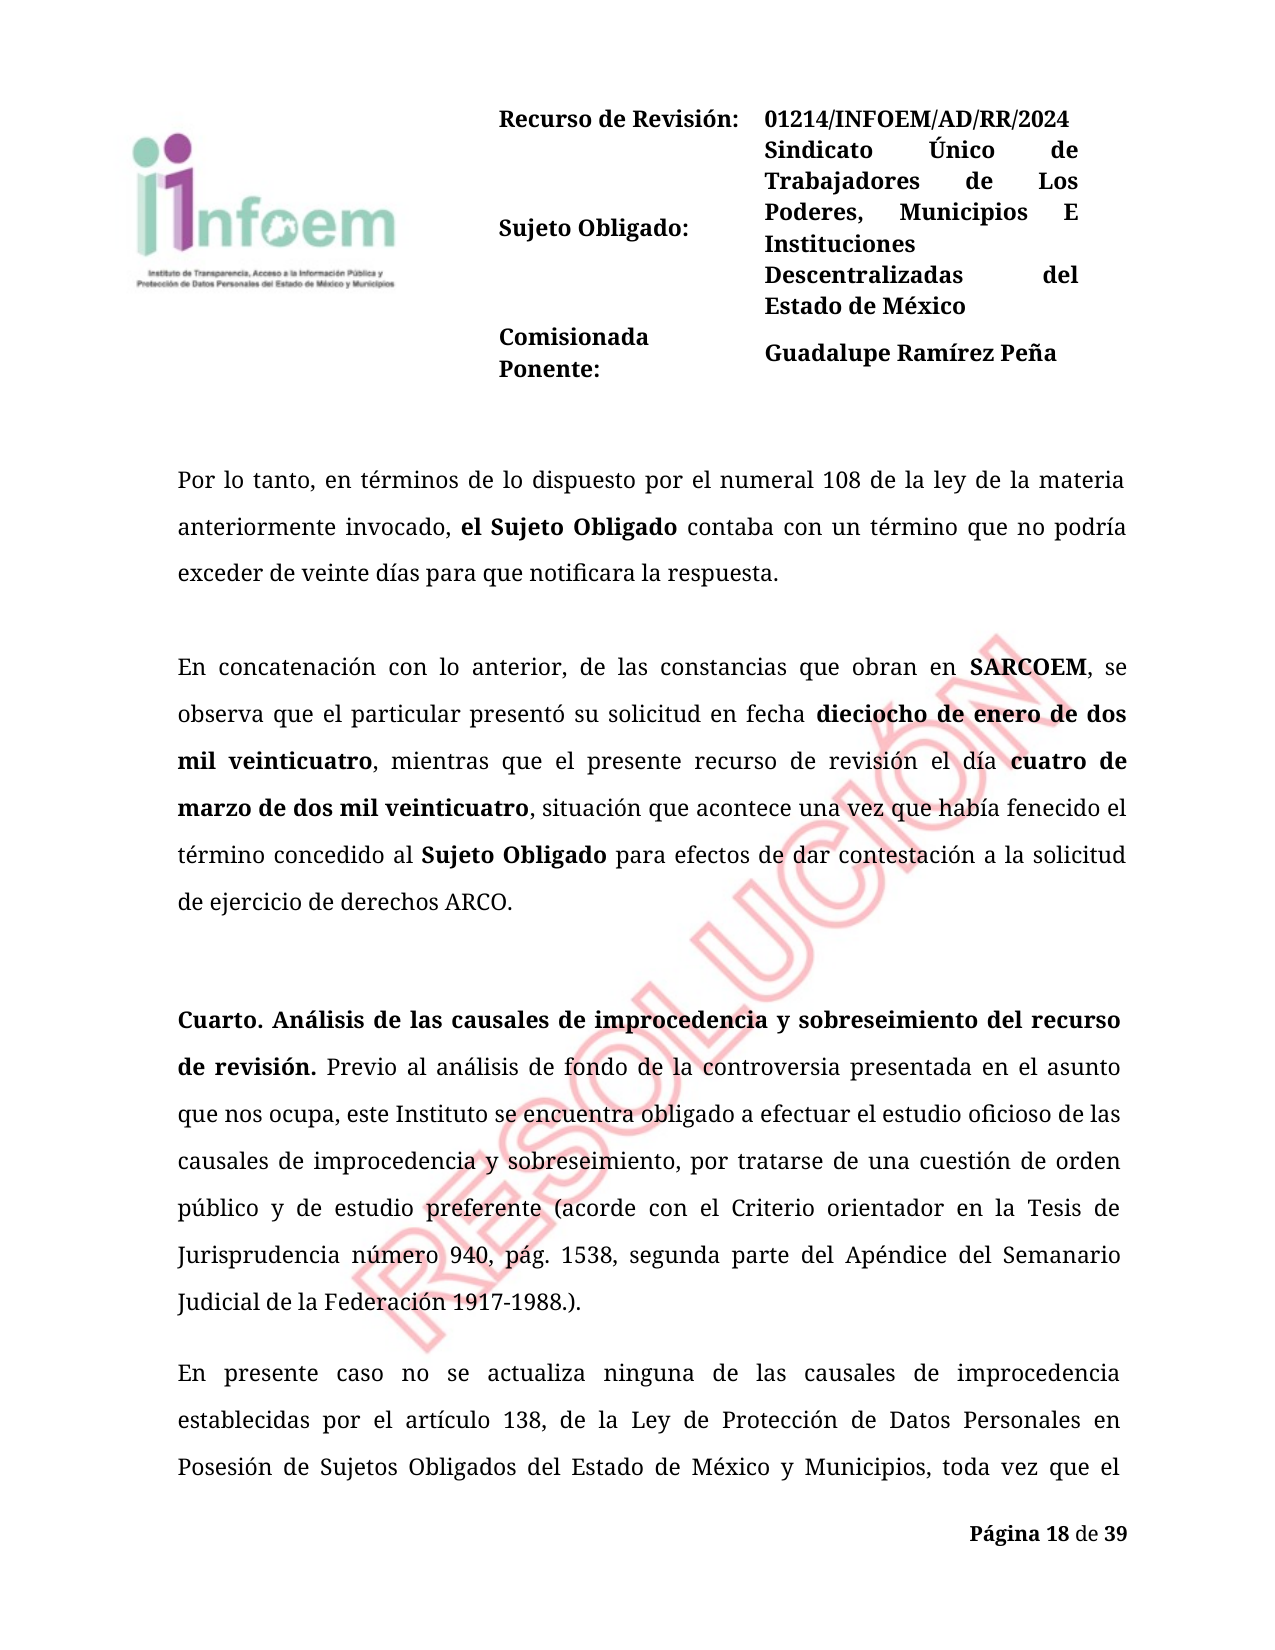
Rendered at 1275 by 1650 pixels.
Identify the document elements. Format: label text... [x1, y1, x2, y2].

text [177, 1357, 1122, 1482]
text Cuarto. Análisis de las causales de improcedencia y sobreseimiento del recurso de revisión. Previo al análisis de fondo de la controversia presentada en el asunto que nos ocupa, este Instituto se encuentra obligado a efectuar el estudio oficioso de las causales de improcedencia y sobreseimiento, por tratarse de una cuestión de orden público y de estudio preferente (acorde con el Criterio orientador en la Tesis de Jurisprudencia número 940, pág. 1538, segunda parte del Apéndice del Semanario Judicial de la Federación 1917-1988.). [177, 1004, 1122, 1317]
text Por lo tanto, en términos de lo dispuesto por el numeral 108 de la ley de la materia anteriormente invocado, el Sujeto Obligado contaba con un término que no podría exceder de veinte días para que notificara la respuesta. [177, 464, 1127, 589]
picture [3, 68, 1275, 1650]
text En concatenación con lo anterior, de las constancias que obran en SARCOEM, se observa que el particular presentó su solicitud en fecha dieciocho de enero de dos mil veinticuatro, mientras que el presente recurso de revisión el día cuatro de marzo de dos mil veinticuatro, situación que acontece una vez que había fenecido el término concedido al Sujeto Obligado para efectos de dar contestación a la solicitud de ejercicio de derechos ARCO. [177, 651, 1127, 917]
